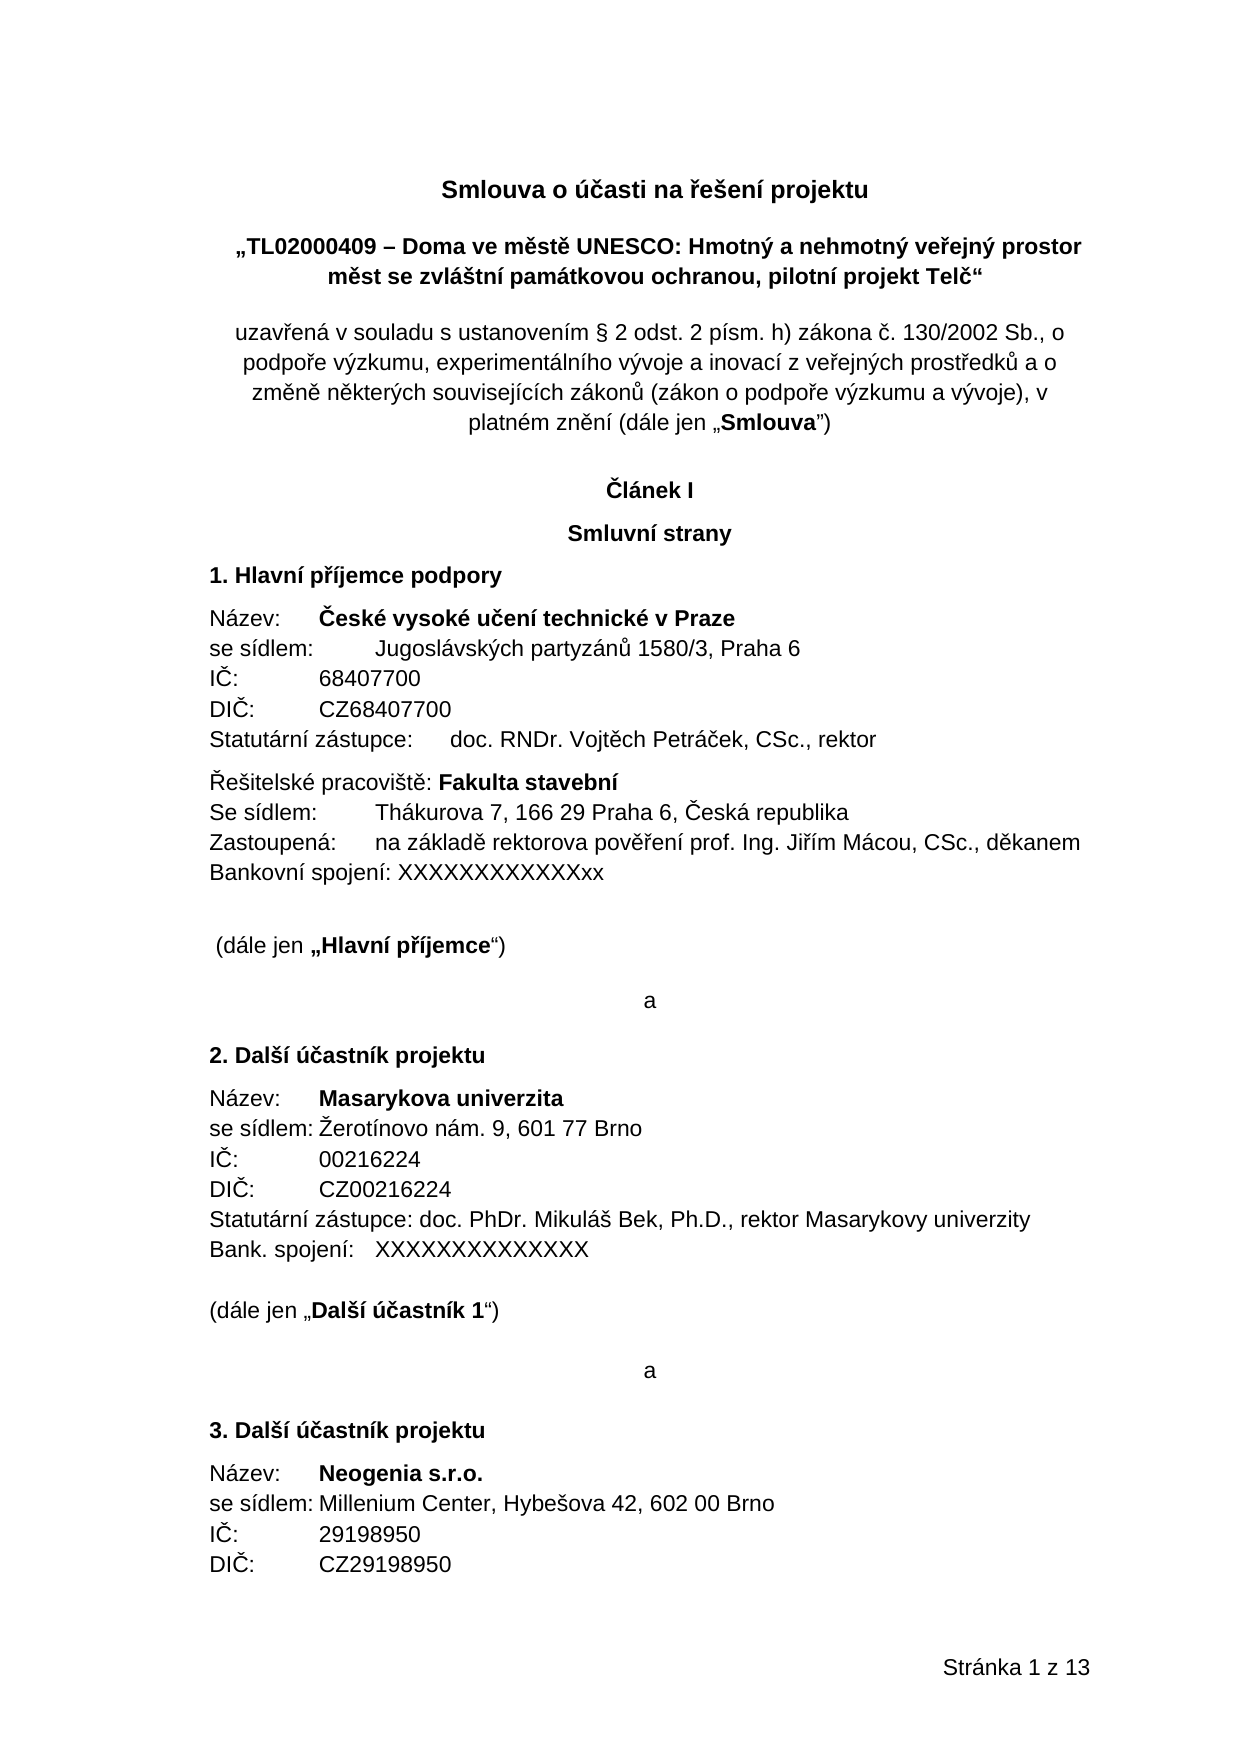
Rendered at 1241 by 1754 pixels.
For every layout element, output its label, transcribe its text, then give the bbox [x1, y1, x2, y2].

text Se sídlem: Thákurova 7, 166 29 Praha 6, Česká republika [209, 799, 1090, 825]
text uzavřená v souladu s ustanovením § 2 odst. 2 písm. h) zákona č. 130/2002 Sb., o podpoře výzkumu, experimentálního vývoje a inovací z veřejných prostředků a o změně některých souvisejících zákonů (zákon o podpoře výzkumu a vývoje), v platném znění (dále jen „Smlouva”) [209, 318, 1090, 435]
text (dále jen „Hlavní příjemce“) [209, 932, 1090, 958]
text IČ: 68407700 [209, 665, 1090, 692]
text a [209, 987, 1090, 1013]
text DIČ: CZ00216224 [209, 1176, 1090, 1202]
text se sídlem: Jugoslávských partyzánů 1580/3, Praha 6 [209, 635, 1090, 661]
text „TL02000409 – Doma ve městě UNESCO: Hmotný a nehmotný veřejný prostor měst se zvláštní památkovou ochranou, pilotní projekt Telč“ [209, 233, 1101, 289]
text se sídlem: Millenium Center, Hybešova 42, 602 00 Brno [209, 1490, 1090, 1517]
text (dále jen „Další účastník 1“) [209, 1297, 1090, 1323]
text Článek I [209, 477, 1090, 503]
text 2. Další účastník projektu [209, 1042, 1090, 1069]
text DIČ: CZ29198950 [209, 1551, 1090, 1577]
text IČ: 00216224 [209, 1146, 1090, 1172]
text Statutární zástupce: doc. PhDr. Mikuláš Bek, Ph.D., rektor Masarykovy univerzity [413, 1206, 1090, 1232]
text Bank. spojení: XXXXXXXXXXXXXX [209, 1236, 1090, 1262]
text a [209, 1357, 1090, 1383]
text Název: Neogenia s.r.o. [209, 1460, 1090, 1486]
text Název: České vysoké učení technické v Praze [209, 605, 1090, 631]
text Smluvní strany [209, 519, 1090, 546]
text Název: Masarykova univerzita [209, 1085, 1090, 1111]
text Smlouva o účasti na řešení projektu [209, 175, 1101, 204]
text Řešitelské pracoviště: Fakulta stavební [209, 768, 1090, 795]
text Zastoupená: na základě rektorova pověření prof. Ing. Jiřím Mácou, CSc., děkanem [209, 829, 1090, 855]
text 1. Hlavní příjemce podpory [209, 562, 1090, 588]
text DIČ: CZ68407700 [209, 696, 1090, 722]
text se sídlem: Žerotínovo nám. 9, 601 77 Brno [209, 1115, 1090, 1142]
text Bankovní spojení: XXXXXXXXXXXXxx [209, 859, 1090, 885]
text IČ: 29198950 [209, 1521, 1090, 1547]
text 3. Další účastník projektu [209, 1417, 1090, 1444]
text Statutární zástupce: doc. RNDr. Vojtěch Petráček, CSc., rektor [209, 726, 1090, 752]
